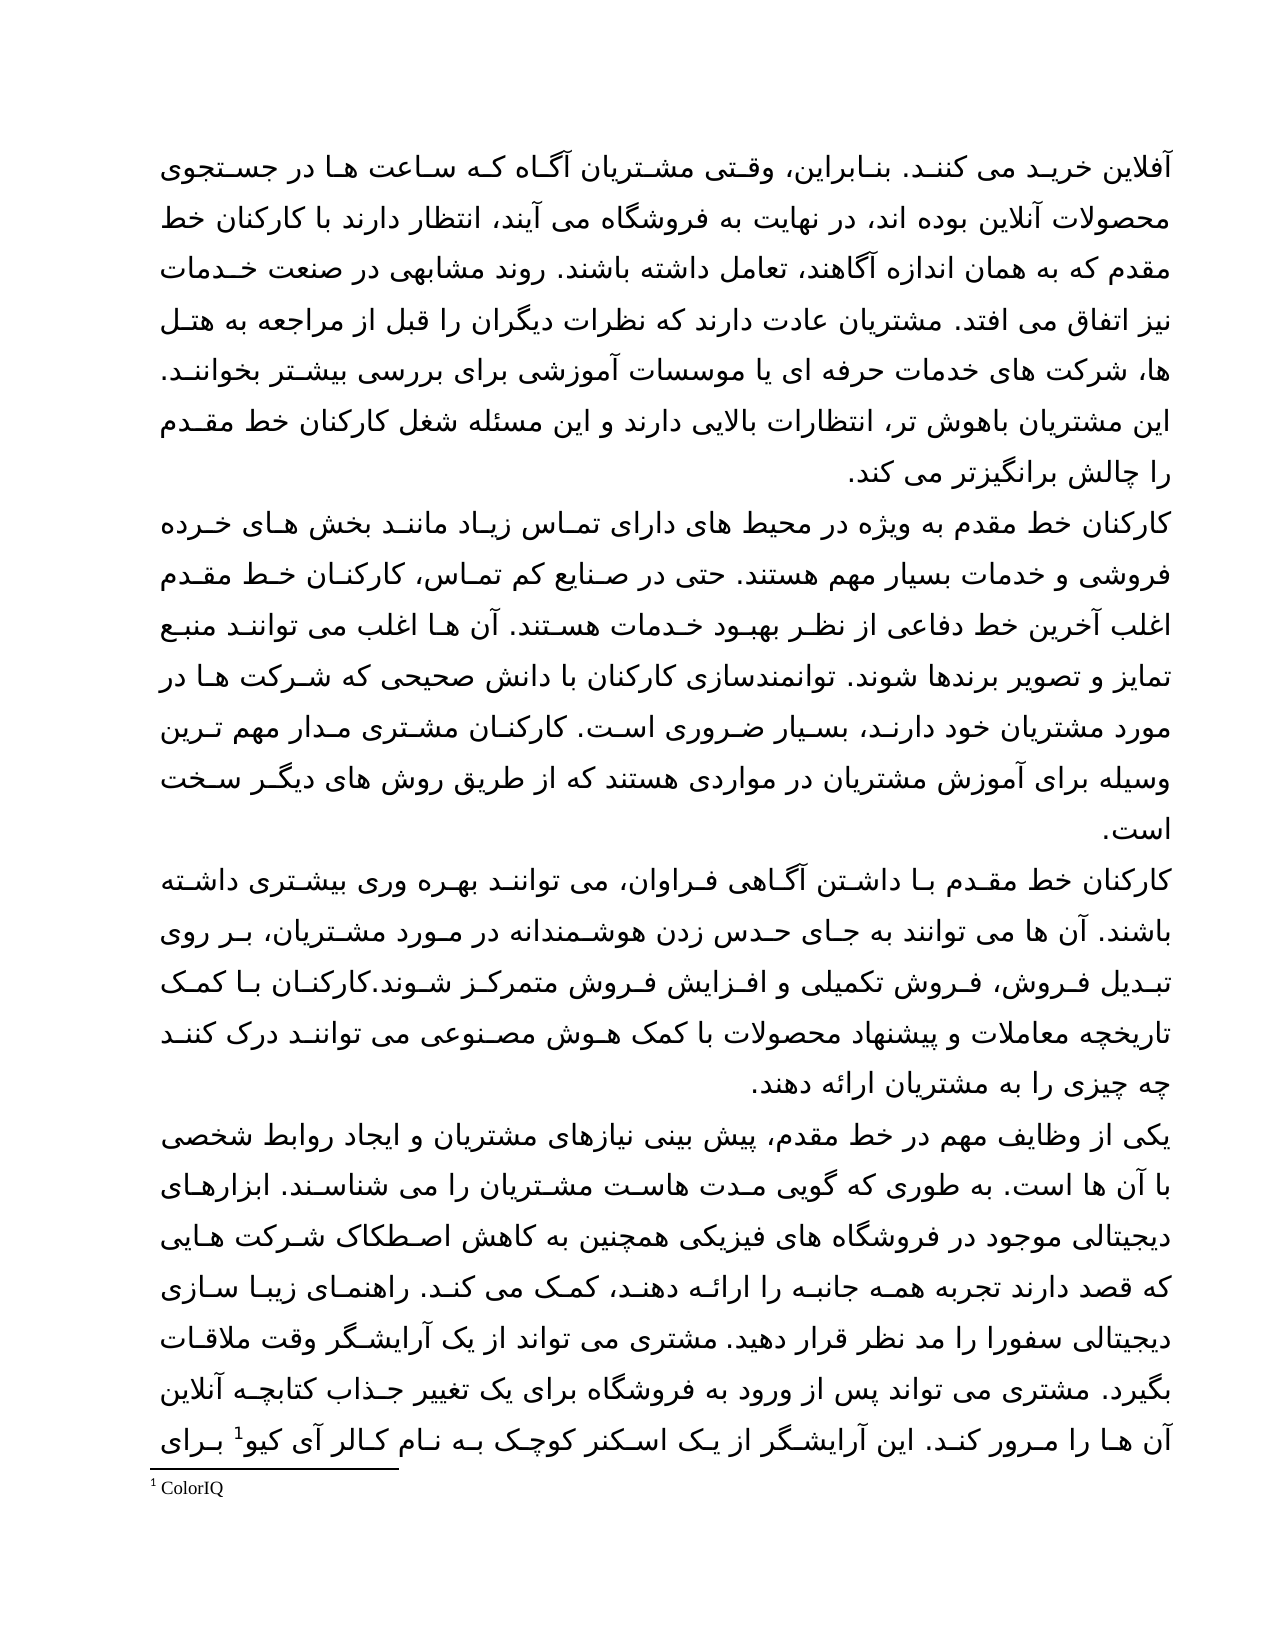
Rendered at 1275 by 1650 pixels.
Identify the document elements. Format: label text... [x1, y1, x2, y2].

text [159, 1118, 1172, 1457]
text کارکنان خط مقدم به ویژه در محیط های دارای تماس زیاد مانند بخش های خرده فروشی و خدمات بسیار مهم هستند. حتی در صنایع کم تماس، کارکنان خط مقدم اغلب آخرین خط دفاعی از نظر بهبود خدمات هستند. آن ها اغلب می توانند منبع تمایز و تصویر برندها شوند. توانمندسازی کارکنان با دانش صحیحی که شرکت ها در مورد مشتریان خود دارند، بسیار ضروری است. کارکنان مشتری مدار مهم ترین وسیله برای آموزش مشتریان در مواردی هستند که از طریق روش های دیگر سخت است. [159, 507, 1172, 846]
text کارکنان خط مقدم با داشتن آگاهی فراوان، می توانند بهره وری بیشتری داشته باشند. آن ها می توانند به جای حدس زدن هوشمندانه در مورد مشتریان، بر روی تبدیل فروش، فروش تکمیلی و افزایش فروش متمرکز شوند.کارکنان با کمک تاریخچه معاملات و پیشنهاد محصولات با کمک هوش مصنوعی می توانند درک کنند چه چیزی را به مشتریان ارائه دهند. [159, 863, 1172, 1101]
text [159, 150, 1172, 489]
